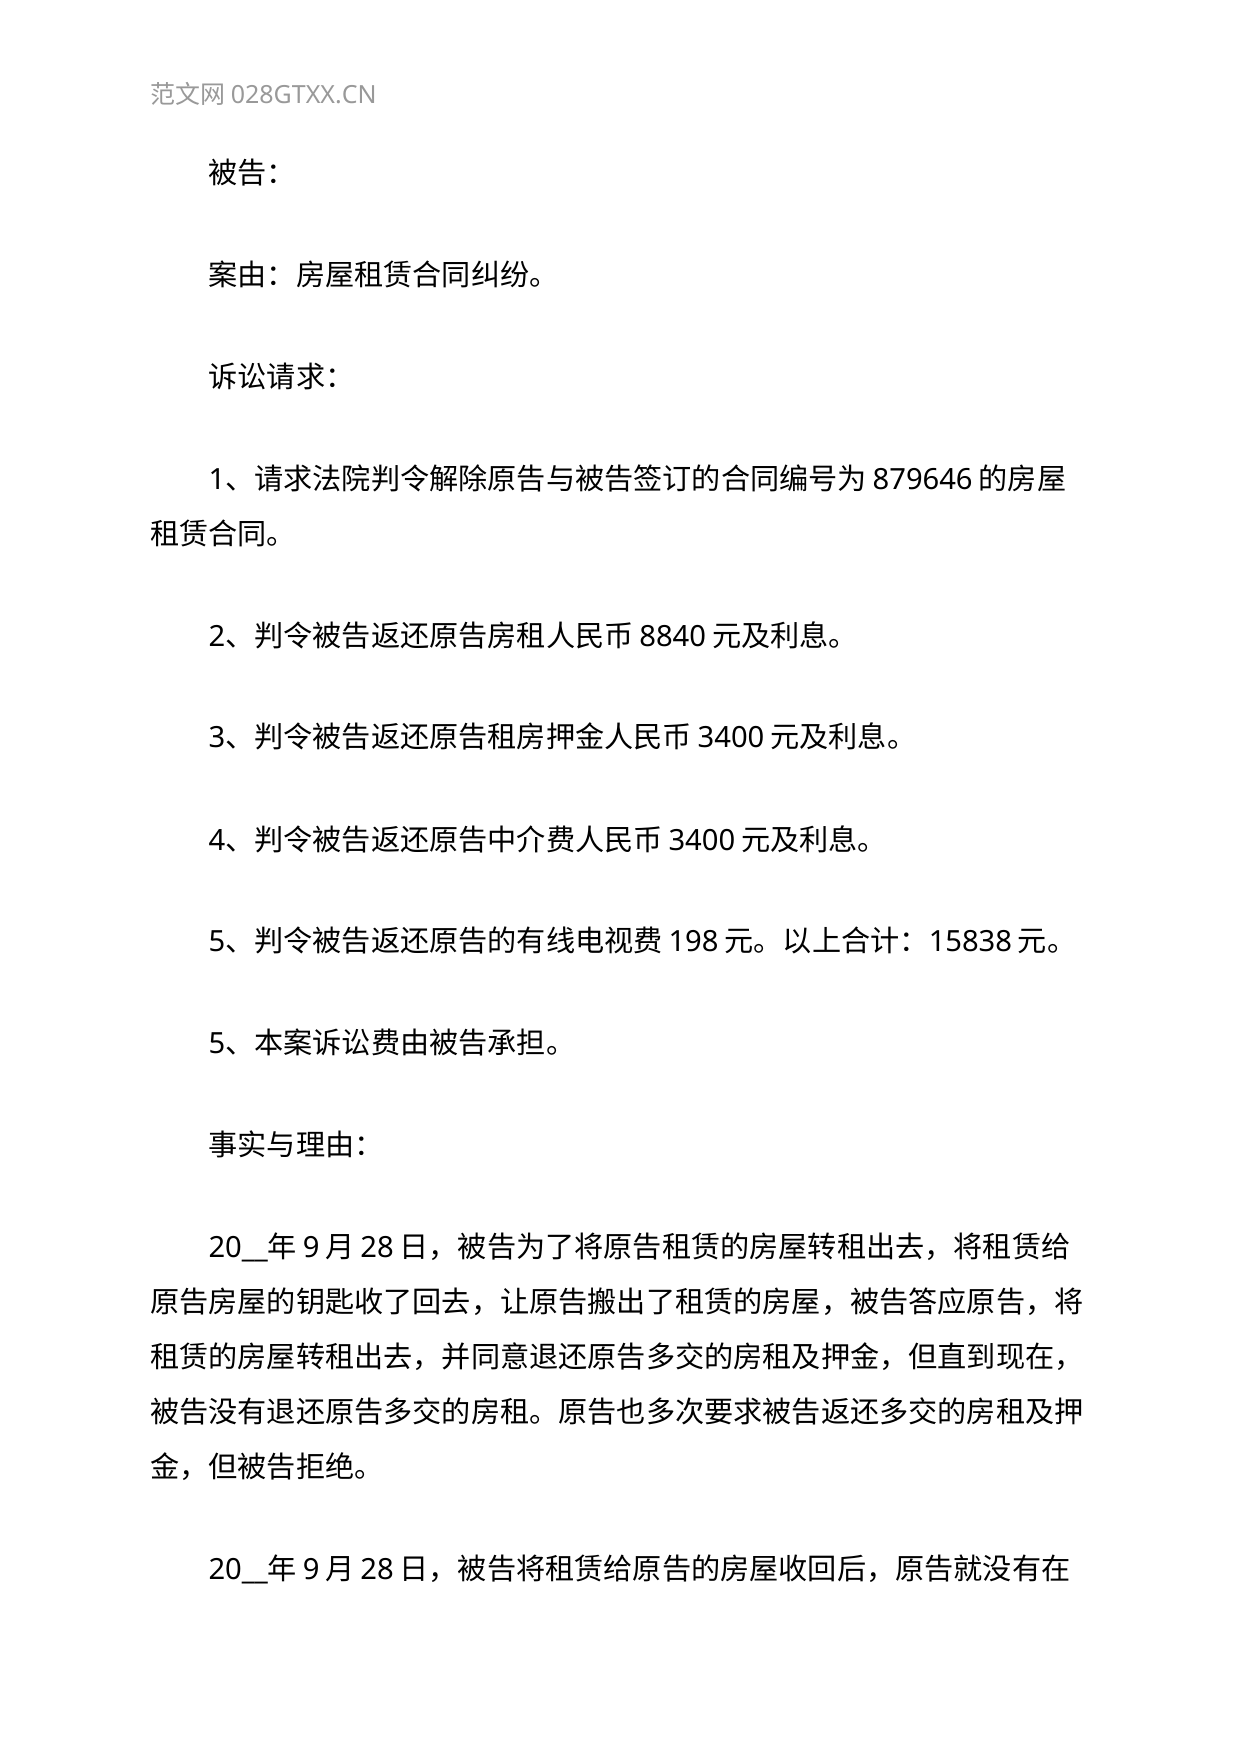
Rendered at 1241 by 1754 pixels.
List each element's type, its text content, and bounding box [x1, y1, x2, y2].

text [150, 1545, 1090, 1588]
text 事实与理由： [150, 1122, 1090, 1164]
text 3、判令被告返还原告租房押金人民币3400元及利息。 [150, 714, 1090, 756]
text 案由：房屋租赁合同纠纷。 [150, 252, 1090, 294]
text 5、本案诉讼费由被告承担。 [150, 1020, 1090, 1062]
text 1、请求法院判令解除原告与被告签订的合同编号为879646的房屋租赁合同。 [150, 455, 1090, 553]
text 2、判令被告返还原告房租人民币8840元及利息。 [150, 612, 1090, 654]
text 诉讼请求： [150, 353, 1090, 396]
text 4、判令被告返还原告中介费人民币3400元及利息。 [150, 816, 1090, 858]
text 被告： [150, 150, 1090, 192]
text 20__年9月28日，被告为了将原告租赁的房屋转租出去，将租赁给原告房屋的钥匙收了回去，让原告搬出了租赁的房屋，被告答应原告，将租赁的房屋转租出去，并同意退还原告多交的房租及押金，但直到现在，被告没有退还原告多交的房租。原告也多次要求被告返还多交的房租及押金，但被告拒绝。 [150, 1224, 1090, 1486]
text 5、判令被告返还原告的有线电视费198元。以上合计：15838元。 [150, 918, 1090, 960]
